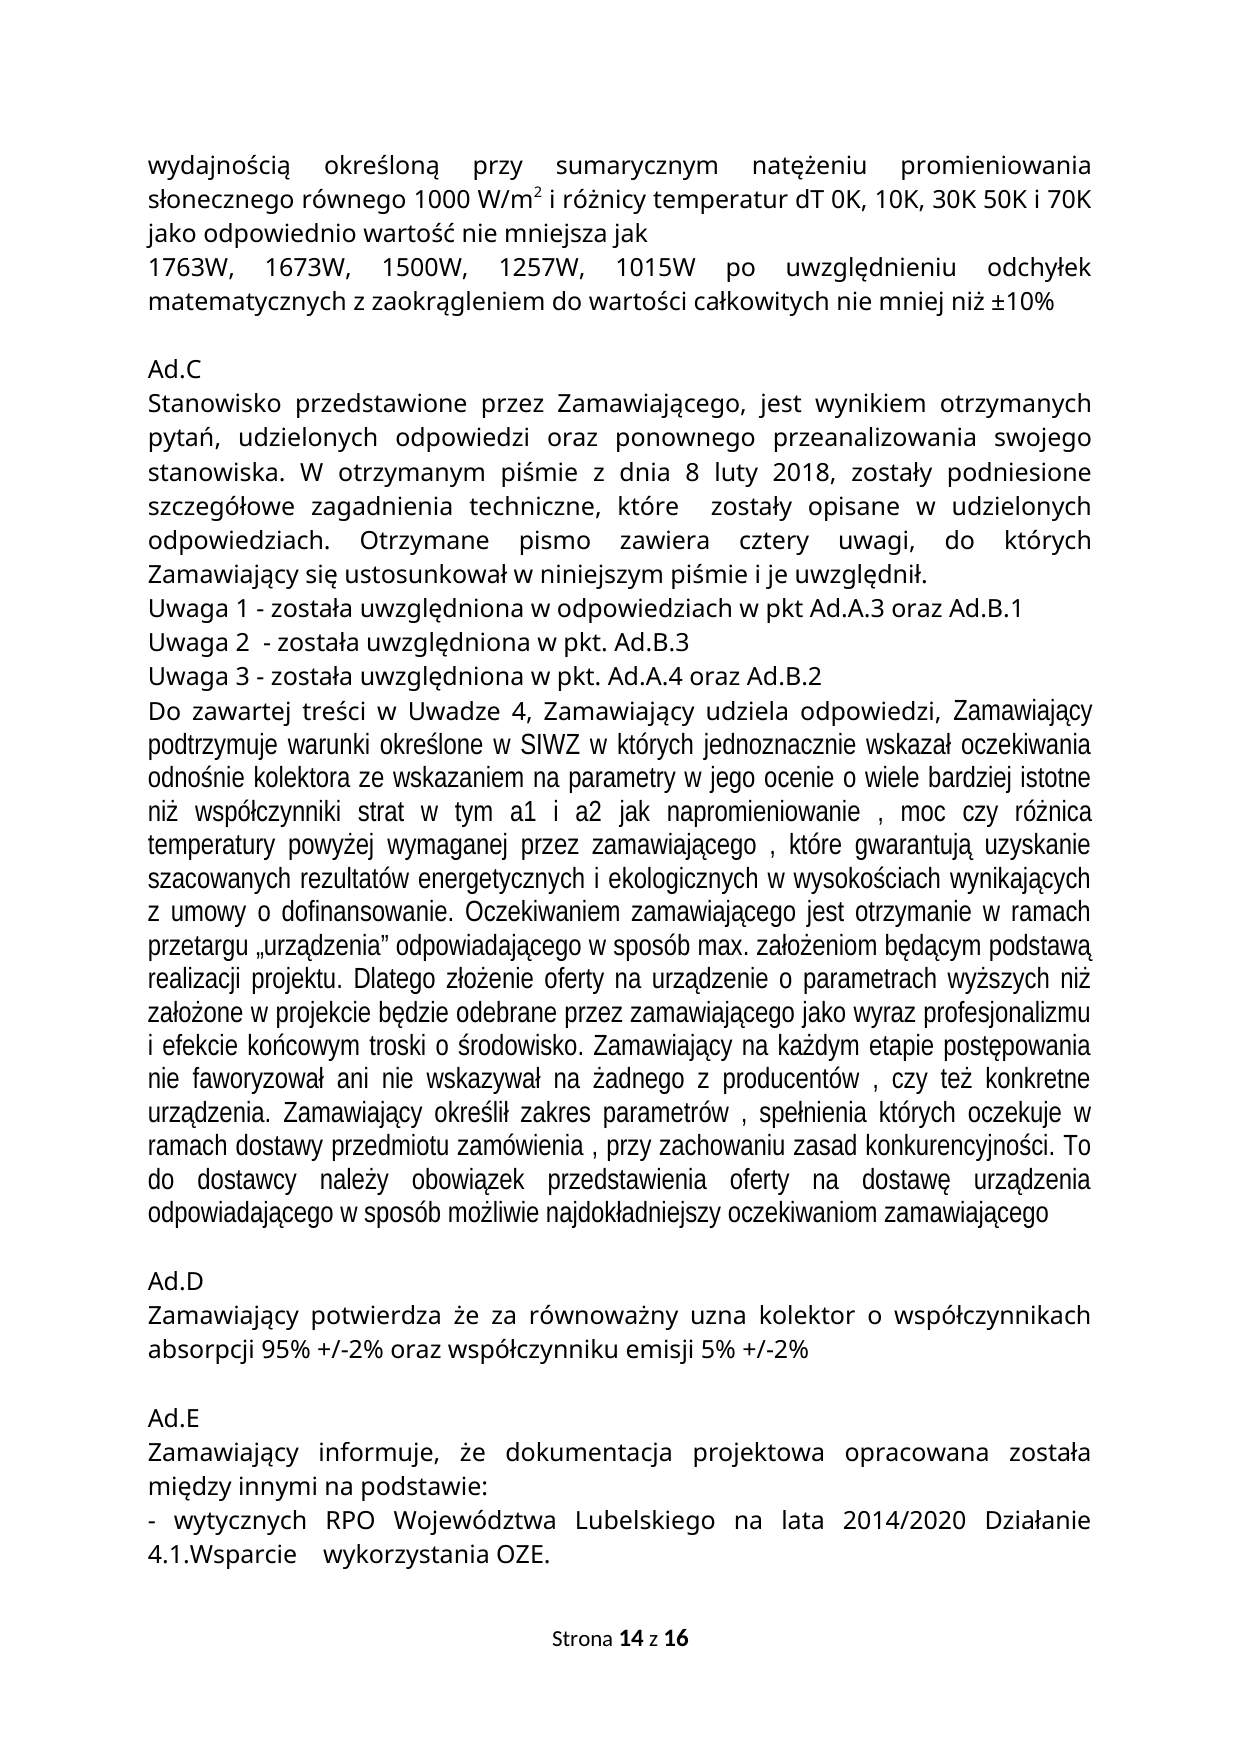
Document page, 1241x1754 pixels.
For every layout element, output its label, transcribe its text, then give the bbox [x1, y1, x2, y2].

text Uwaga 3 - została uwzględniona w pkt. Ad.A.4 oraz Ad.B.2 [148, 658, 1093, 693]
text Ad.D [148, 1264, 1093, 1298]
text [148, 148, 1093, 250]
text Ad.E [148, 1400, 1093, 1434]
text Do zawartej treści w Uwadze 4, Zamawiający udziela odpowiedzi, Zamawiający podtrzymuje warunki określone w SIWZ w których jednoznacznie wskazał oczekiwania odnośnie kolektora ze wskazaniem na parametry w jego ocenie o wiele bardziej istotne niż współczynniki strat w tym a1 i a2 jak napromieniowanie , moc czy różnica temperatury powyżej wymaganej przez zamawiającego , które gwarantują uzyskanie szacowanych rezultatów energetycznych i ekologicznych w wysokościach wynikających z umowy o dofinansowanie. Oczekiwaniem zamawiającego jest otrzymanie w ramach przetargu „urządzenia” odpowiadającego w sposób max. założeniom będącym podstawą realizacji projektu. Dlatego złożenie oferty na urządzenie o parametrach wyższych niż założone w projekcie będzie odebrane przez zamawiającego jako wyraz profesjonalizmu i efekcie końcowym troski o środowisko. Zamawiający na każdym etapie postępowania nie faworyzował ani nie wskazywał na żadnego z producentów , czy też konkretne urządzenia. Zamawiający określił zakres parametrów , spełnienia których oczekuje w ramach dostawy przedmiotu zamówienia , przy zachowaniu zasad konkurencyjności. To do dostawcy należy obowiązek przedstawienia oferty na dostawę urządzenia odpowiadającego w sposób możliwie najdokładniejszy oczekiwaniom zamawiającego [148, 693, 1093, 1230]
text Zamawiający informuje, że dokumentacja projektowa opracowana została między innymi na podstawie: [148, 1434, 1093, 1502]
text Uwaga 1 - została uwzględniona w odpowiedziach w pkt Ad.A.3 oraz Ad.B.1 [148, 590, 1093, 624]
text - wytycznych RPO Województwa Lubelskiego na lata 2014/2020 Działanie 4.1.Wsparcie wykorzystania OZE. [148, 1502, 1093, 1571]
text Zamawiający potwierdza że za równoważny uzna kolektor o współczynnikach absorpcji 95% +/-2% oraz współczynniku emisji 5% +/-2% [148, 1298, 1093, 1366]
text Uwaga 2 - została uwzględniona w pkt. Ad.B.3 [148, 624, 1093, 658]
text Ad.C [148, 352, 1093, 386]
text 1763W, 1673W, 1500W, 1257W, 1015W po uwzględnieniu odchyłek matematycznych z zaokrągleniem do wartości całkowitych nie mniej niż ±10% [148, 250, 1093, 318]
text Stanowisko przedstawione przez Zamawiającego, jest wynikiem otrzymanych pytań, udzielonych odpowiedzi oraz ponownego przeanalizowania swojego stanowiska. W otrzymanym piśmie z dnia 8 luty 2018, zostały podniesione szczegółowe zagadnienia techniczne, które zostały opisane w udzielonych odpowiedziach. Otrzymane pismo zawiera cztery uwagi, do których Zamawiający się ustosunkował w niniejszym piśmie i je uwzględnił. [148, 386, 1093, 590]
